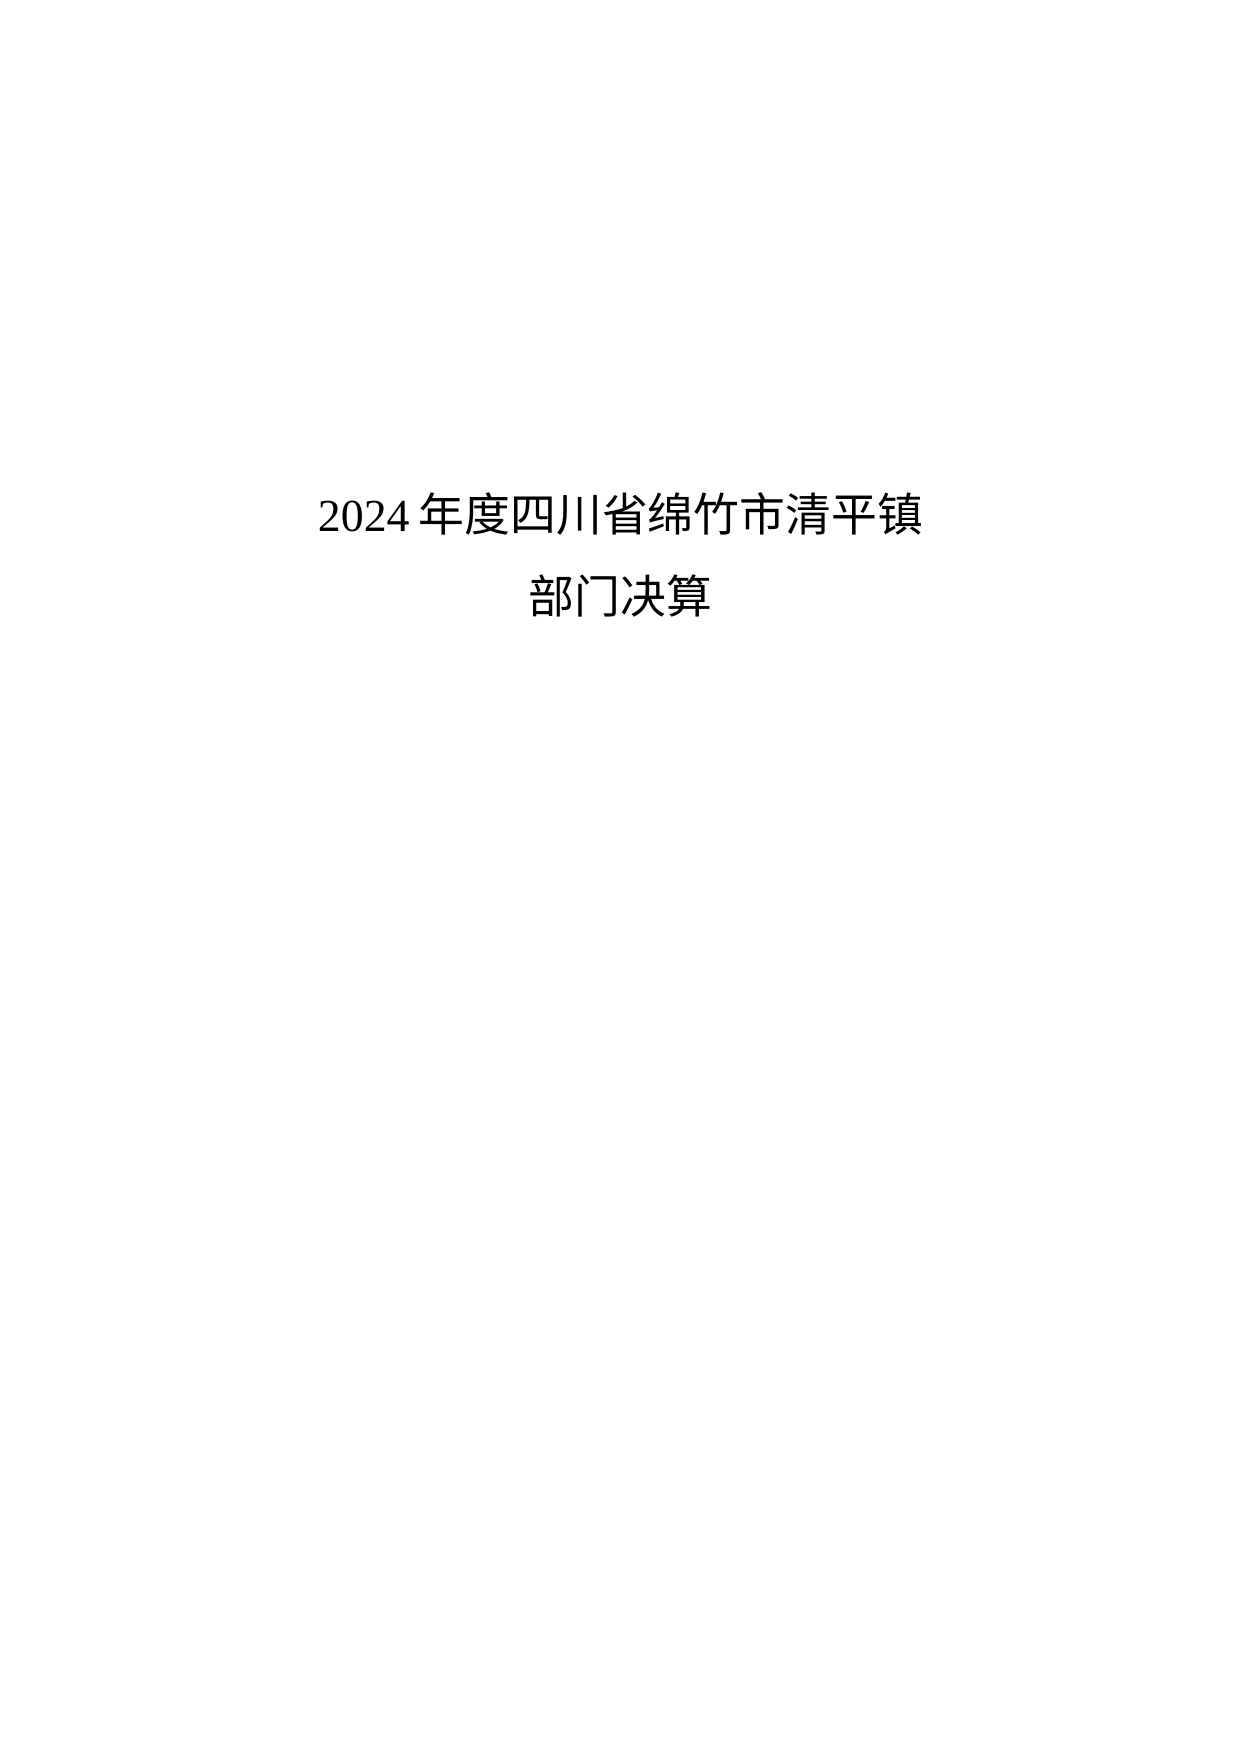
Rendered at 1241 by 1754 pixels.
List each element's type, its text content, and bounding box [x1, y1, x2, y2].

text 部门决算 [187, 560, 1053, 627]
text 2024年度四川省绵竹市清平镇 [187, 478, 1053, 545]
